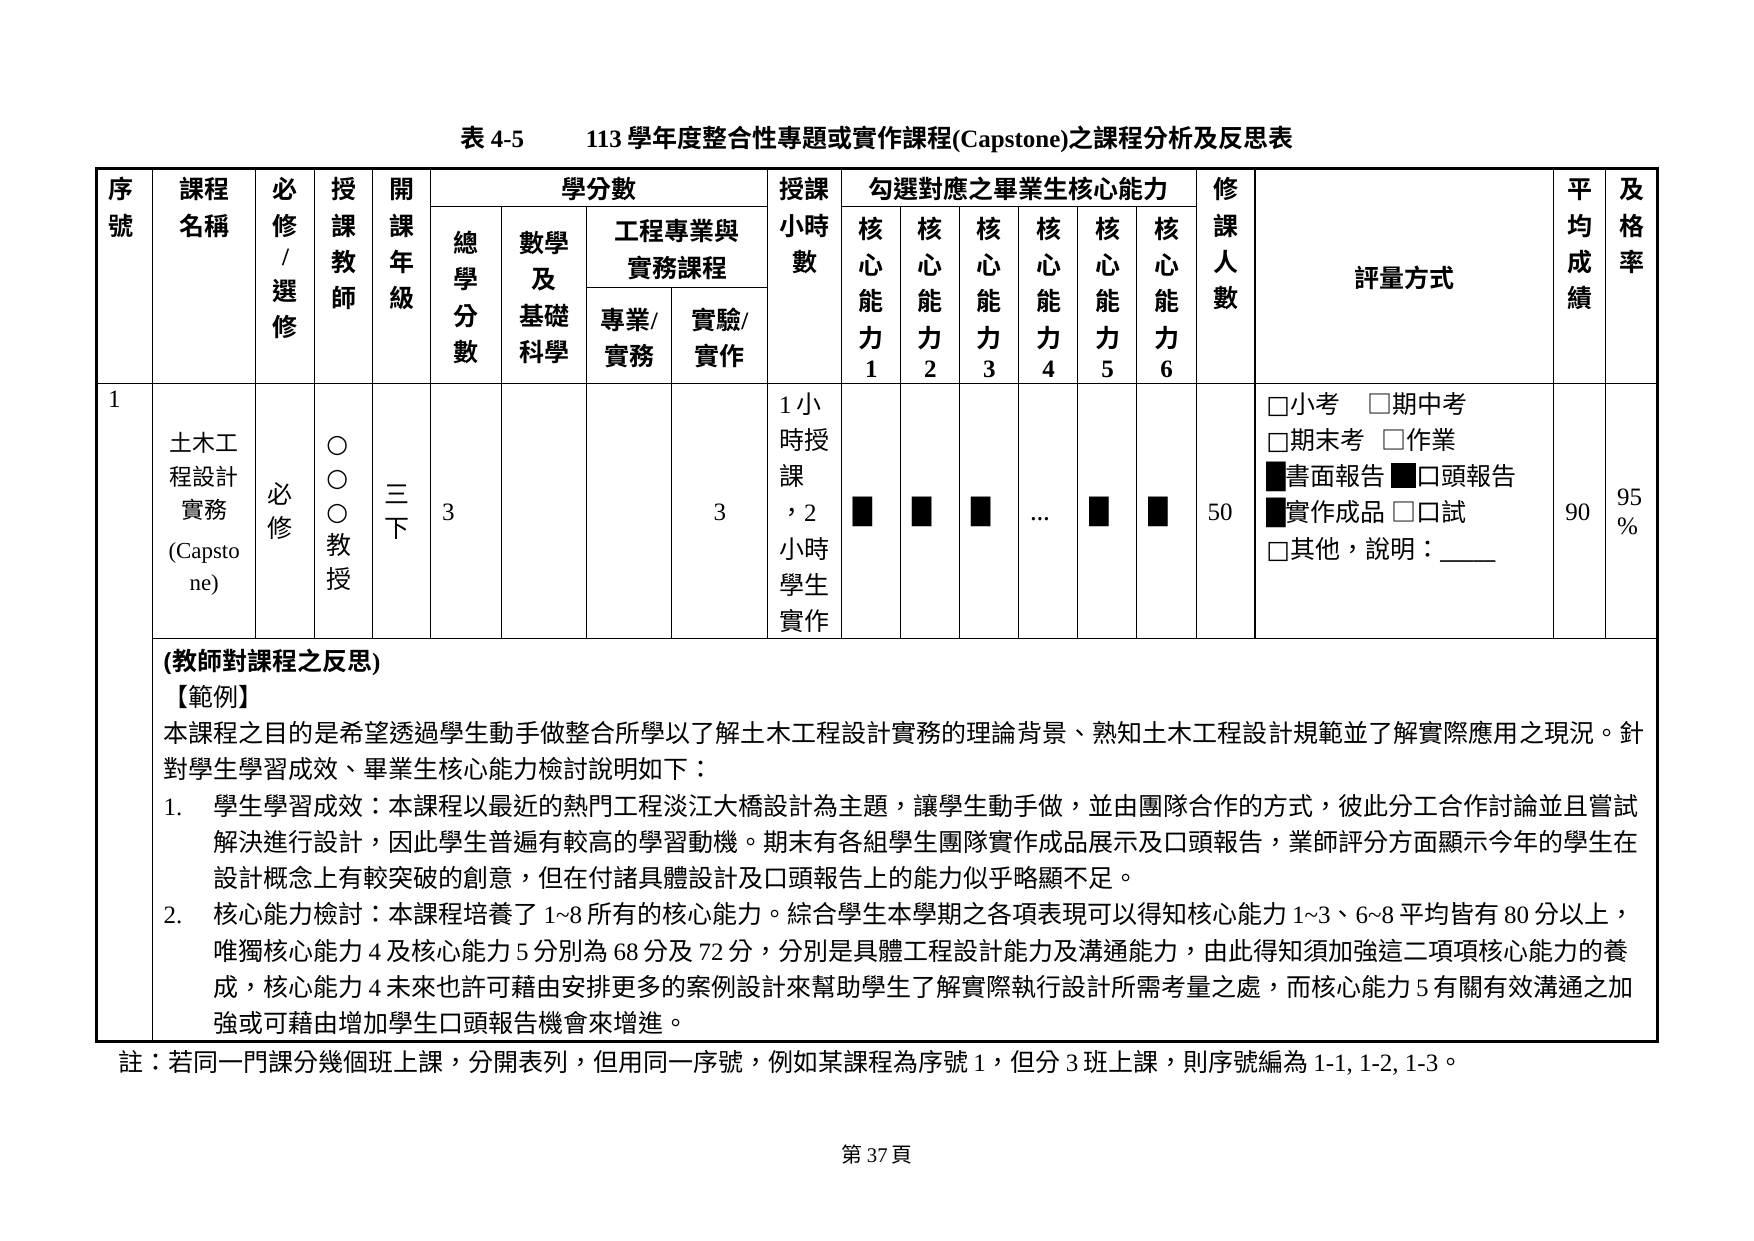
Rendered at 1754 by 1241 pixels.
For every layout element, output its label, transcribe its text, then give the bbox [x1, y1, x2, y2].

table_cell 三下 [373, 384, 430, 638]
table_cell 總學分數 [431, 207, 501, 383]
table_cell [502, 384, 586, 638]
text 表4-5 113學年度整合性專題或實作課程(Capstone)之課程分析及反思表 [118, 118, 1636, 154]
table_cell 90 [1554, 384, 1605, 638]
table_cell (教師對課程之反思) 【範例】 本課程之目的是希望透過學生動手做整合所學以了解土木工程設計實務的理論背景、熟知土木工程設計規範並了解實際應用之現況。針對學生學習成效、畢業生核心能力檢討說明如下： 學生學習成效：本課程以最近的熱門工程淡江大橋設計為主題，讓學生動手做，並由團隊合作的方式，彼此分工合作討論並且嘗試解決進行設計，因此學生普遍有較高的學習動機。期末有各組學生團隊實作成品展示及口頭報告，業師評分方面顯示今年的學生在設計概念上有較突破的創意，但在付諸具體設計及口頭報告上的能力似乎略顯不足。 核心能力檢討：本課程培養了1~8所有的核心能力。綜合學生本學期之各項表現可以得知核心能力1~3、6~8平均皆有80分以上，唯獨核心能力4及核心能力5分別為68分及72分，分別是具體工程設計能力及溝通能力，由此得知須加強這二項項核心能力的養成，核心能力4未來也許可藉由安排更多的案例設計來幫助學生了解實際執行設計所需考量之處，而核心能力5有關有效溝通之加強或可藉由增加學生口頭報告機會來增進。 [153, 639, 1656, 1040]
table_header 修課人數 [1197, 170, 1254, 383]
table_cell 專業/實務 [587, 288, 671, 383]
table_cell █ [842, 384, 900, 638]
table_cell 核心能力3 [960, 207, 1018, 383]
table_cell 必修 [256, 384, 314, 638]
table_cell 3 [672, 384, 767, 638]
table_header 必修 / 選修 [256, 170, 314, 383]
table_cell 核心能力5 [1078, 207, 1136, 383]
table_header 授課小時數 [768, 170, 841, 383]
table_cell █ [1137, 384, 1196, 638]
table_cell 1小時授課，2小時學生實作 [768, 384, 841, 638]
table_cell 土木工程設計實務 (Capstone) [153, 384, 255, 638]
table_cell 3 [431, 384, 501, 638]
table_header 及格率 [1606, 170, 1656, 383]
table_header 平均成績 [1554, 170, 1605, 383]
table_cell 50 [1197, 384, 1254, 638]
table_header 開課年級 [373, 170, 430, 383]
table_cell 實驗/ 實作 [672, 288, 767, 383]
table_header 序號 [98, 170, 152, 383]
table_cell 1 [98, 384, 152, 1040]
table_cell 核心能力2 [901, 207, 959, 383]
table_cell [587, 384, 671, 638]
table_cell 95% [1606, 384, 1656, 638]
table_cell 核心能力4 [1019, 207, 1077, 383]
table_cell 核心能力6 [1137, 207, 1196, 383]
table_cell □小考 □期中考 □期末考 □作業 █書面報告 █口頭報告 █實作成品 □口試 □其他，說明：_____ [1256, 384, 1553, 638]
table_header 評量方式 [1256, 170, 1553, 383]
table_cell 工程專業與 實務課程 [587, 207, 767, 287]
table_header 學分數 [431, 170, 767, 206]
text 註：若同一門課分幾個班上課，分開表列，但用同一序號，例如某課程為序號1，但分3班上課，則序號編為1-1, 1-2, 1-3。 [118, 1043, 1636, 1079]
table_cell ○○○教授 [315, 384, 372, 638]
table_cell █ [1078, 384, 1136, 638]
table_cell 數學 及 基礎科學 [502, 207, 586, 383]
table_header 課程 名稱 [153, 170, 255, 383]
table_header 授課教師 [315, 170, 372, 383]
table_cell █ [960, 384, 1018, 638]
table_cell 核心能力1 [842, 207, 900, 383]
table_cell … [1019, 384, 1077, 638]
table_header 勾選對應之畢業生核心能力 [842, 170, 1196, 206]
table_cell █ [901, 384, 959, 638]
